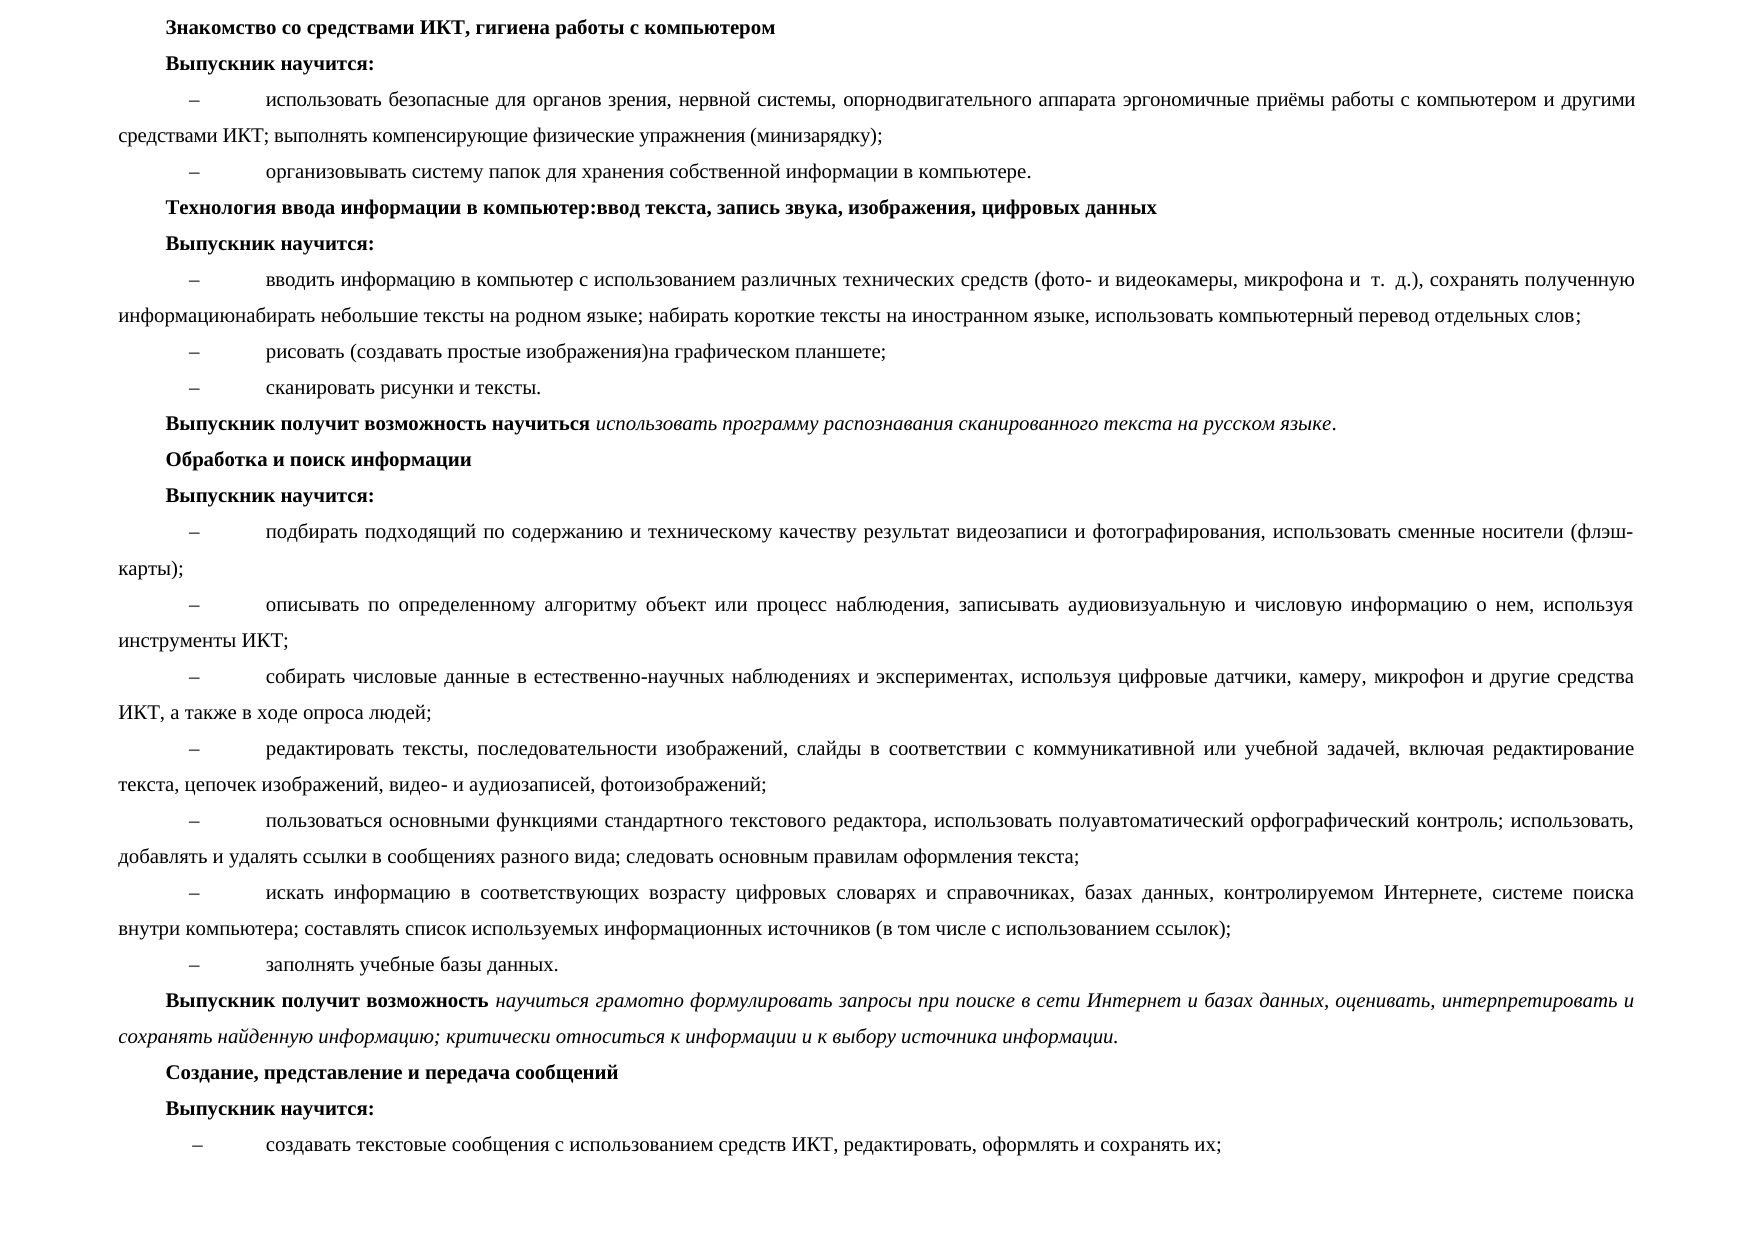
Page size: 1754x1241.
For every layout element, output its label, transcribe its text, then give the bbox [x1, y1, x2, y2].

list использовать безопасные для органов зрения, нервной системы, опорно­двигательного аппарата эргономичные приёмы работы с компьютером и другими средствами ИКТ; выполнять компенсирующие физические упражнения (мини­зарядку); [118, 87, 1636, 147]
list сканировать рисунки и тексты. [118, 375, 1636, 399]
list искать информацию в соответствующих возрасту цифровых словарях и справочниках, базах данных, контролируемом Интернете, системе поиска внутри компьютера; составлять список используемых информационных источников (в том числе с использованием ссылок); [118, 880, 1636, 940]
text Выпускник получит возможность научиться грамотно формулировать запросы при поиске в сети Интернет и базах данных, оценивать, интерпретировать и сохранять найденную информацию; критически относиться к информации и к выбору источника информации. [118, 988, 1636, 1048]
list пользоваться основными функциями стандартного текстового редактора, использовать полуавтоматический орфографический контроль; использовать, добавлять и удалять ссылки в сообщениях разного вида; следовать основным правилам оформления текста; [118, 808, 1636, 868]
text Знакомство со средствами ИКТ, гигиена работы с компьютером [118, 15, 1636, 39]
text Выпускник научится: [118, 483, 1636, 507]
list редактировать тексты, последовательности изображений, слайды в соответствии с коммуникативной или учебной задачей, включая редактирование текста, цепочек изображений, видео- и аудиозаписей, фотоизображений; [118, 736, 1636, 796]
list создавать текстовые сообщения с использованием средств ИКТ, редактировать, оформлять и сохранять их; [118, 1132, 1636, 1156]
list организовывать систему папок для хранения собственной информации в компьютере. [118, 159, 1636, 183]
list подбирать подходящий по содержанию и техническому качеству результат видеозаписи и фотографирования, использовать сменные носители (флэш-карты); [118, 519, 1636, 579]
text Обработка и поиск информации [118, 447, 1636, 471]
text Технология ввода информации в компьютер:ввод текста, запись звука, изображения, цифровых данных [118, 195, 1636, 219]
text Выпускник получит возможность научиться использовать программу распознавания сканированного текста на русском языке. [118, 411, 1636, 435]
list заполнять учебные базы данных. [118, 952, 1636, 976]
list вводить информацию в компьютер с использованием различных технических средств (фото- и видеокамеры, микрофона и т. д.), сохранять полученную информациюнабирать небольшие тексты на родном языке; набирать короткие тексты на иностранном языке, использовать компьютерный перевод отдельных слов; [118, 267, 1636, 327]
list собирать числовые данные в естественно-научных наблюдениях и экспериментах, используя цифровые датчики, камеру, микрофон и другие средства ИКТ, а также в ходе опроса людей; [118, 663, 1636, 724]
list рисовать (создавать простые изображения)на графическом планшете; [118, 339, 1636, 363]
text Создание, представление и передача сообщений [118, 1060, 1636, 1084]
text Выпускник научится: [118, 1096, 1636, 1120]
text Выпускник научится: [118, 231, 1636, 255]
list описывать по определенному алгоритму объект или процесс наблюдения, записывать аудиовизуальную и числовую информацию о нем, используя инструменты ИКТ; [118, 591, 1636, 652]
text Выпускник научится: [118, 51, 1636, 75]
